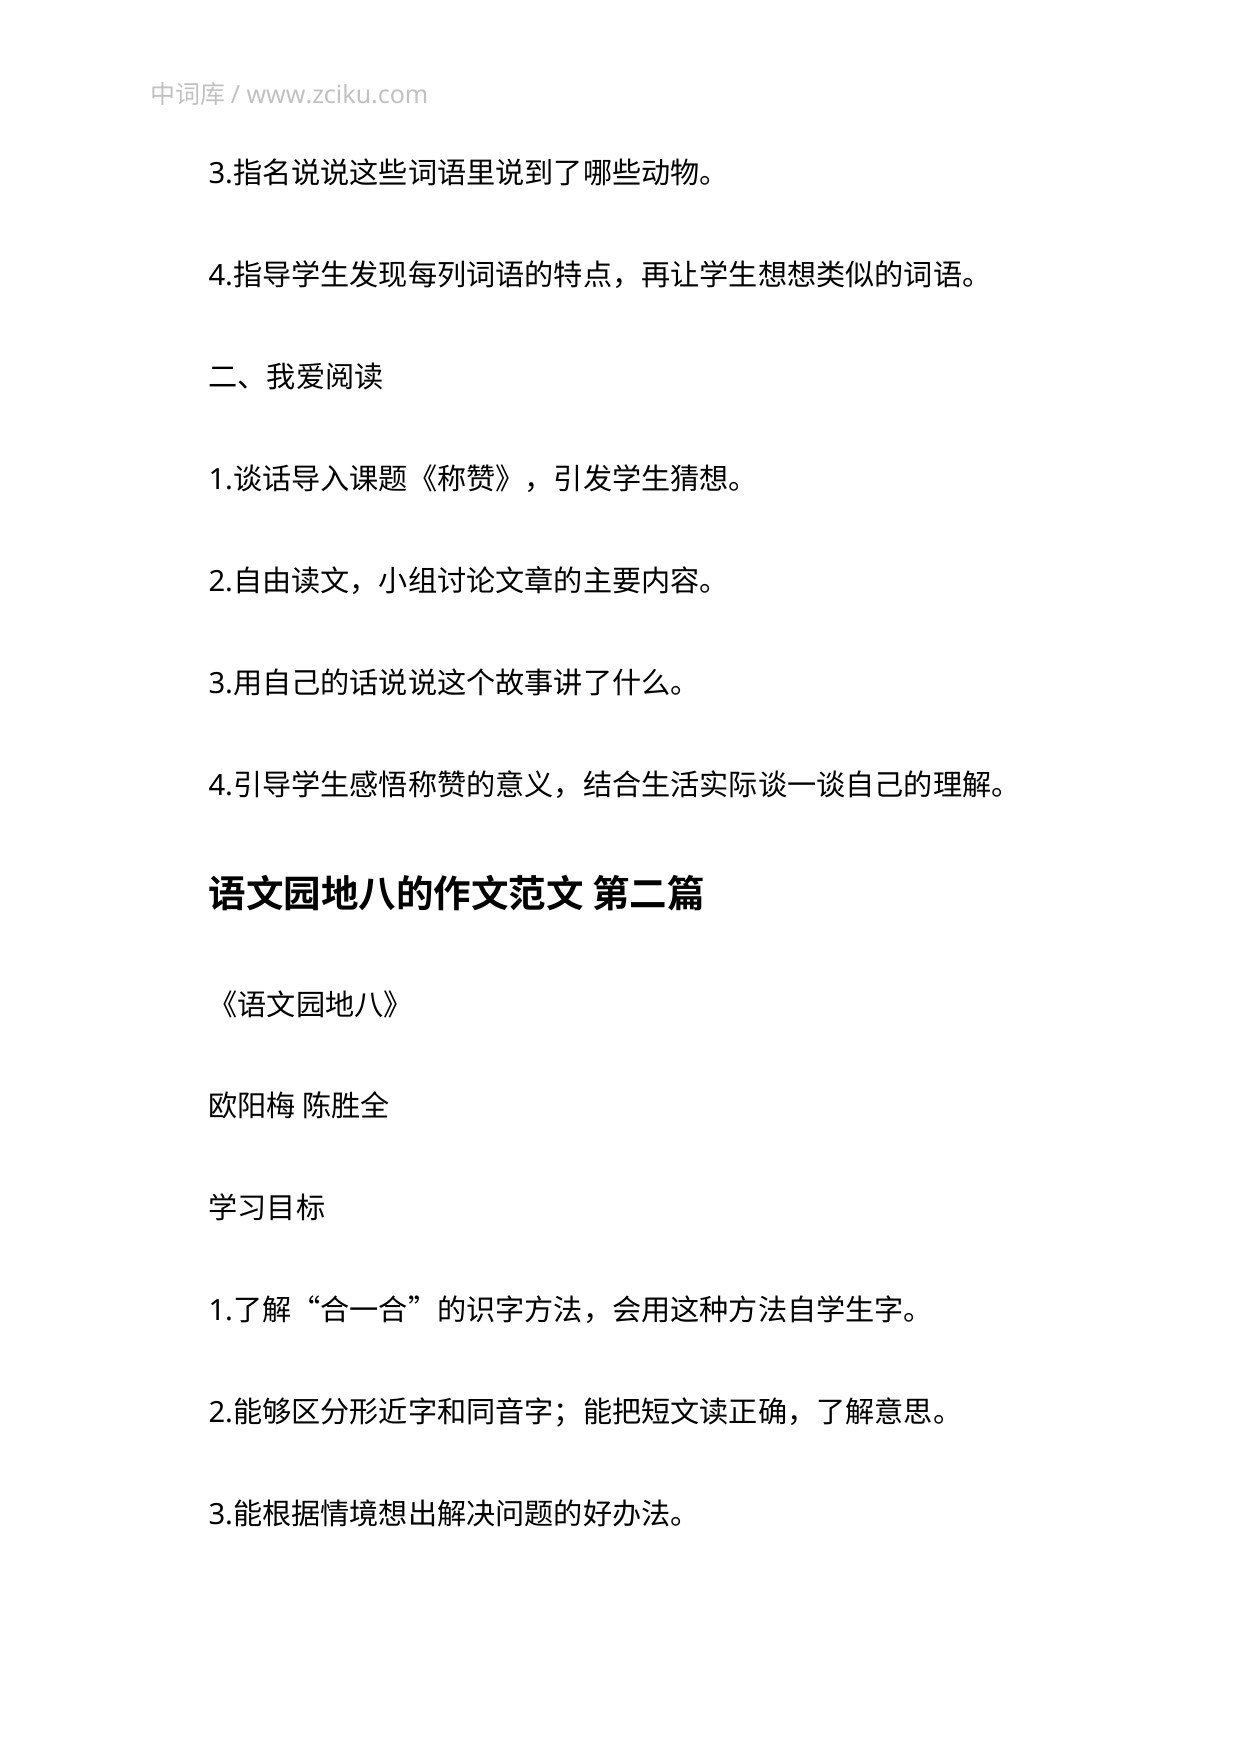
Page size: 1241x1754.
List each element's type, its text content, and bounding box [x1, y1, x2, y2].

text 二、我爱阅读 [150, 354, 1090, 396]
text 2.能够区分形近字和同音字；能把短文读正确，了解意思。 [150, 1388, 1090, 1431]
text 语文园地八的作文范文 第二篇 [150, 864, 1090, 918]
text 3.能根据情境想出解决问题的好办法。 [150, 1490, 1090, 1533]
text 欧阳梅 陈胜全 [150, 1083, 1090, 1125]
text 3.指名说说这些词语里说到了哪些动物。 [150, 150, 1090, 192]
text 1.了解“合一合”的识字方法，会用这种方法自学生字。 [150, 1286, 1090, 1329]
text 3.用自己的话说说这个故事讲了什么。 [150, 660, 1090, 702]
text 2.自由读文，小组讨论文章的主要内容。 [150, 558, 1090, 600]
text 4.引导学生感悟称赞的意义，结合生活实际谈一谈自己的理解。 [150, 762, 1090, 804]
text 学习目标 [150, 1184, 1090, 1227]
text 1.谈话导入课题《称赞》，引发学生猜想。 [150, 456, 1090, 498]
text 4.指导学生发现每列词语的特点，再让学生想想类似的词语。 [150, 252, 1090, 294]
text 《语文园地八》 [150, 981, 1090, 1023]
